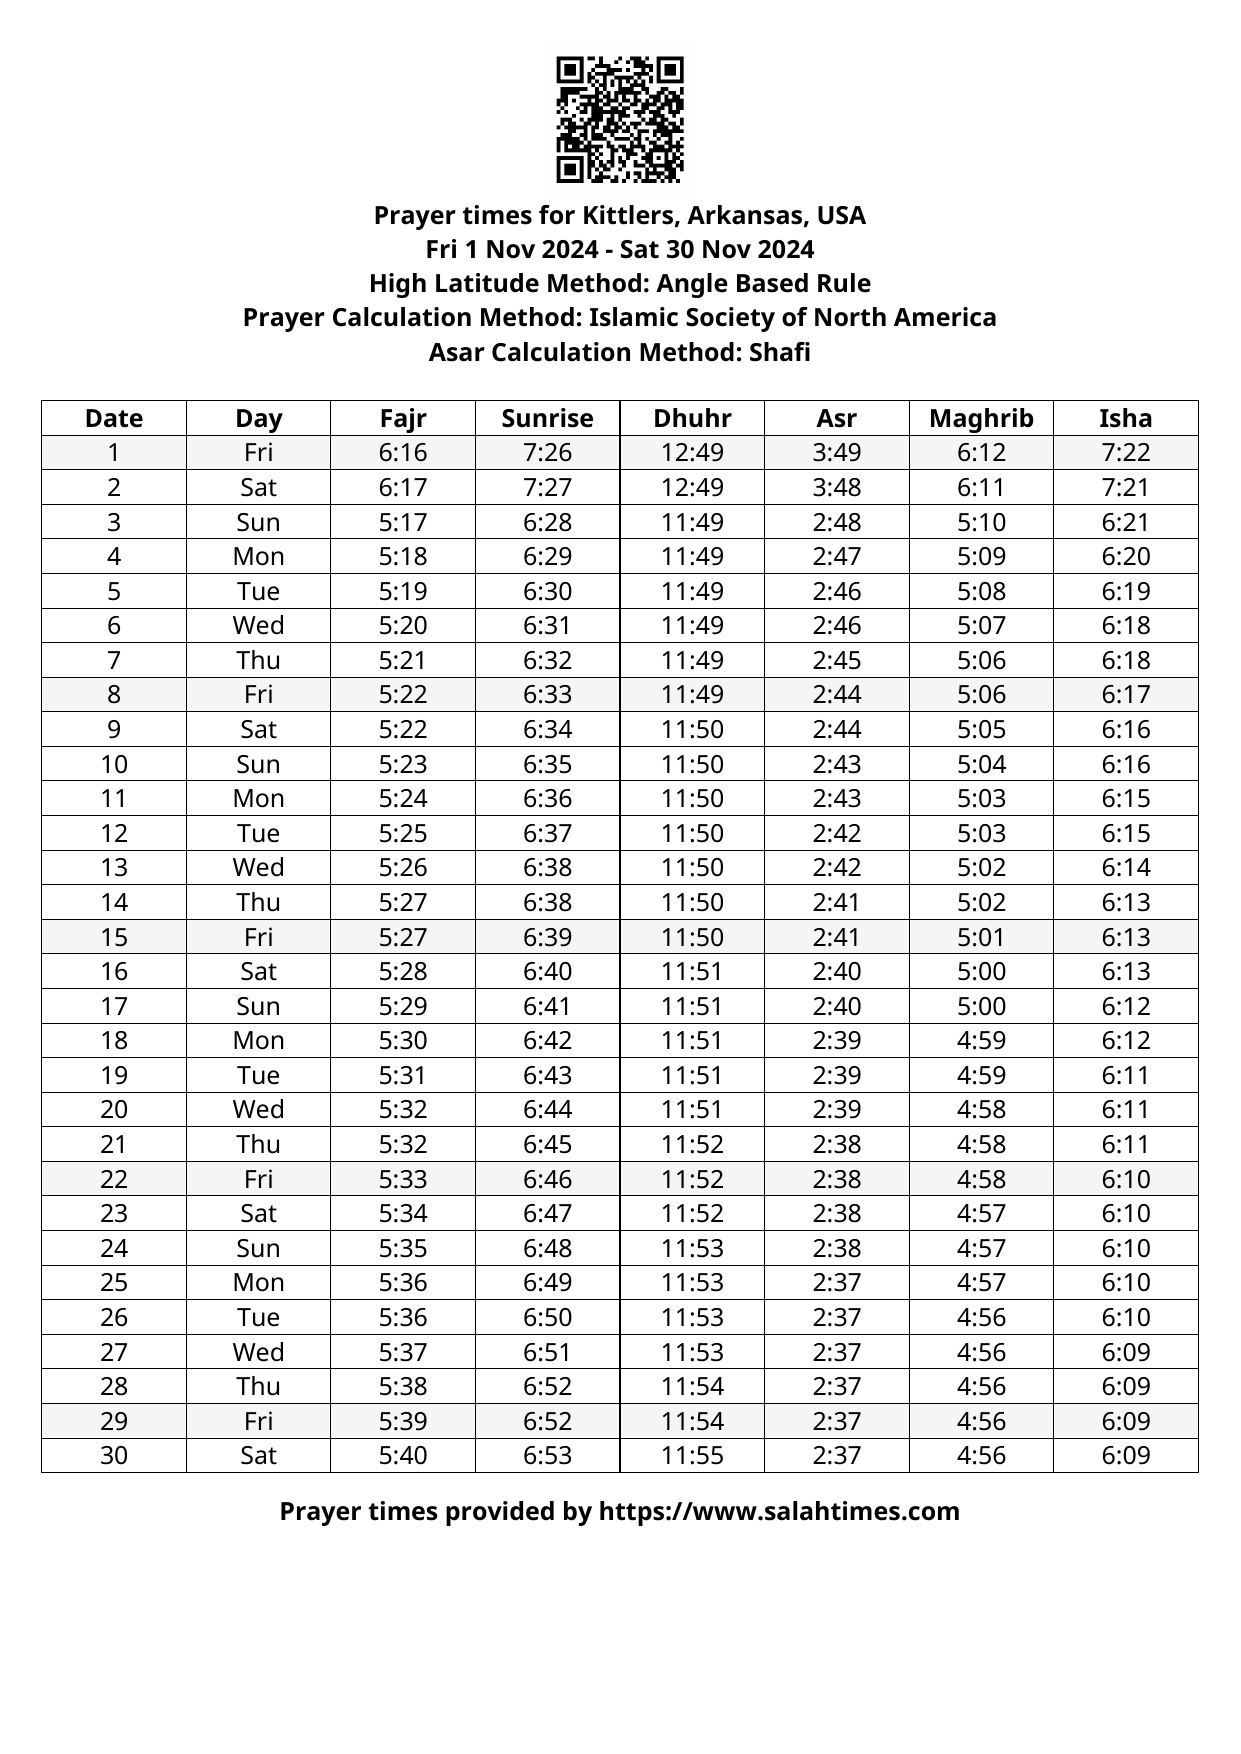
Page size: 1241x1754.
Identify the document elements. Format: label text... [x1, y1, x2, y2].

table_cell 6:34 [476, 712, 619, 746]
table_cell 6:48 [476, 1231, 619, 1264]
table_cell 12:49 [621, 436, 764, 469]
table_cell 30 [42, 1439, 186, 1472]
table_cell 5:33 [331, 1162, 475, 1195]
table_cell 6:09 [1054, 1335, 1198, 1368]
table_cell 6:29 [476, 539, 619, 573]
table_cell 6:13 [1054, 920, 1198, 953]
table_cell 11:50 [621, 885, 764, 919]
table_cell 2:43 [765, 747, 909, 780]
table_cell 5:39 [331, 1404, 475, 1437]
table_cell 5:38 [331, 1369, 475, 1403]
table_cell 6:31 [476, 609, 619, 642]
table_cell 11:53 [621, 1266, 764, 1299]
table_cell 11:51 [621, 1024, 764, 1057]
table_cell 6:14 [1054, 851, 1198, 884]
table_cell 16 [42, 954, 186, 988]
table_cell 4:59 [910, 1058, 1053, 1092]
table_cell 24 [42, 1231, 186, 1264]
table_cell 6:52 [476, 1369, 619, 1403]
table_cell 6:19 [1054, 574, 1198, 607]
table_cell 2:39 [765, 1024, 909, 1057]
table_cell 11:50 [621, 712, 764, 746]
table_cell 5:35 [331, 1231, 475, 1264]
table_cell 6:10 [1054, 1231, 1198, 1264]
table_cell 5:03 [910, 781, 1053, 815]
table_header Date [42, 401, 186, 434]
table_cell 29 [42, 1404, 186, 1437]
table_cell 2:42 [765, 851, 909, 884]
table_cell 5:25 [331, 816, 475, 849]
table_cell Thu [187, 1127, 330, 1161]
table_cell Tue [187, 574, 330, 607]
table_cell 6:38 [476, 885, 619, 919]
table_cell 2:46 [765, 609, 909, 642]
table_cell 6:20 [1054, 539, 1198, 573]
table_cell Sun [187, 989, 330, 1022]
table_cell 23 [42, 1196, 186, 1230]
table_cell 5:22 [331, 712, 475, 746]
table_cell 6:39 [476, 920, 619, 953]
table_cell 5:06 [910, 678, 1053, 711]
table_cell 2:41 [765, 885, 909, 919]
table_cell 5:37 [331, 1335, 475, 1368]
table_cell 6:46 [476, 1162, 619, 1195]
table_cell 6:11 [910, 470, 1053, 504]
table_cell Thu [187, 643, 330, 677]
table_cell 3:49 [765, 436, 909, 469]
table_cell 6:33 [476, 678, 619, 711]
table_cell 26 [42, 1300, 186, 1334]
table_cell Thu [187, 1369, 330, 1403]
table_cell 11:49 [621, 574, 764, 607]
table_cell 11:50 [621, 816, 764, 849]
table_cell 5:17 [331, 505, 475, 538]
table_cell 5:26 [331, 851, 475, 884]
table_cell 2:42 [765, 816, 909, 849]
table_cell 4:57 [910, 1196, 1053, 1230]
table_cell 6:12 [910, 436, 1053, 469]
table_cell 11:49 [621, 643, 764, 677]
table_cell 6:45 [476, 1127, 619, 1161]
table_cell 12:49 [621, 470, 764, 504]
table_cell 11:53 [621, 1335, 764, 1368]
table_cell 6:18 [1054, 609, 1198, 642]
table_cell 14 [42, 885, 186, 919]
table_cell 6:11 [1054, 1127, 1198, 1161]
table_cell 5:01 [910, 920, 1053, 953]
table_cell 5:00 [910, 989, 1053, 1022]
table_cell 11:53 [621, 1300, 764, 1334]
table_cell 5:02 [910, 851, 1053, 884]
table_cell 8 [42, 678, 186, 711]
table_cell 6:10 [1054, 1266, 1198, 1299]
table_cell 2:44 [765, 678, 909, 711]
table_cell 27 [42, 1335, 186, 1368]
table_cell Wed [187, 1093, 330, 1126]
table_cell 11:49 [621, 609, 764, 642]
table_cell 6:10 [1054, 1162, 1198, 1195]
table_cell 6:09 [1054, 1404, 1198, 1437]
table_cell 6:53 [476, 1439, 619, 1472]
table_cell 5:32 [331, 1093, 475, 1126]
table_cell Fri [187, 436, 330, 469]
table_header Day [187, 401, 330, 434]
text Fri 1 Nov 2024 - Sat 30 Nov 2024 [42, 232, 1198, 266]
table_cell Thu [187, 885, 330, 919]
table_cell 6:36 [476, 781, 619, 815]
table_cell Fri [187, 920, 330, 953]
table_cell 6:35 [476, 747, 619, 780]
table_cell 4:58 [910, 1093, 1053, 1126]
table_cell 21 [42, 1127, 186, 1161]
table_cell Mon [187, 1024, 330, 1057]
table_cell 2:38 [765, 1231, 909, 1264]
table_cell 2:43 [765, 781, 909, 815]
table_cell 5:04 [910, 747, 1053, 780]
table_cell 11 [42, 781, 186, 815]
table_cell 6:32 [476, 643, 619, 677]
table_cell 11:51 [621, 1058, 764, 1092]
table_cell 4:58 [910, 1127, 1053, 1161]
table_cell 6:42 [476, 1024, 619, 1057]
table_cell 6:11 [1054, 1093, 1198, 1126]
table_cell 6:51 [476, 1335, 619, 1368]
table_cell 5:02 [910, 885, 1053, 919]
table_cell 5:27 [331, 920, 475, 953]
table_cell 5 [42, 574, 186, 607]
table_cell 6:44 [476, 1093, 619, 1126]
table_cell Sun [187, 505, 330, 538]
table_cell Mon [187, 539, 330, 573]
table_cell 5:07 [910, 609, 1053, 642]
table_cell Sun [187, 1231, 330, 1264]
table_cell 11:54 [621, 1369, 764, 1403]
table_cell 5:36 [331, 1300, 475, 1334]
table_cell 6:30 [476, 574, 619, 607]
table_cell 5:05 [910, 712, 1053, 746]
table_cell 25 [42, 1266, 186, 1299]
table_cell 11:50 [621, 851, 764, 884]
table_cell 4:57 [910, 1231, 1053, 1264]
table_cell 6:52 [476, 1404, 619, 1437]
table_cell 2:47 [765, 539, 909, 573]
table_cell Tue [187, 1058, 330, 1092]
table_cell 2:39 [765, 1093, 909, 1126]
table_cell 5:00 [910, 954, 1053, 988]
table_cell 5:23 [331, 747, 475, 780]
table_cell 6:16 [331, 436, 475, 469]
table_cell 11:52 [621, 1162, 764, 1195]
table_cell 5:19 [331, 574, 475, 607]
table_cell 4:56 [910, 1439, 1053, 1472]
table_cell 11:51 [621, 954, 764, 988]
table_cell 2:37 [765, 1266, 909, 1299]
table_cell 4:56 [910, 1369, 1053, 1403]
table_cell 6:43 [476, 1058, 619, 1092]
table_cell 7 [42, 643, 186, 677]
table_cell 6:41 [476, 989, 619, 1022]
table_cell 5:03 [910, 816, 1053, 849]
table_cell 4:56 [910, 1300, 1053, 1334]
table_cell 2:40 [765, 989, 909, 1022]
table_cell 10 [42, 747, 186, 780]
table_cell 6:49 [476, 1266, 619, 1299]
table_cell 5:28 [331, 954, 475, 988]
table_header Isha [1054, 401, 1198, 434]
text Asar Calculation Method: Shafi [42, 334, 1198, 368]
table_cell 5:29 [331, 989, 475, 1022]
table_cell 6:12 [1054, 1024, 1198, 1057]
table_cell 6:12 [1054, 989, 1198, 1022]
table_cell 11:50 [621, 747, 764, 780]
table_cell 7:27 [476, 470, 619, 504]
table_cell 5:31 [331, 1058, 475, 1092]
table_cell 5:18 [331, 539, 475, 573]
table_cell 2:41 [765, 920, 909, 953]
table_cell Sun [187, 747, 330, 780]
table_cell Wed [187, 1335, 330, 1368]
table_cell 9 [42, 712, 186, 746]
table_cell Sat [187, 1196, 330, 1230]
table_cell 6:18 [1054, 643, 1198, 677]
table_cell 2:40 [765, 954, 909, 988]
table_cell Sat [187, 1439, 330, 1472]
table_cell 17 [42, 989, 186, 1022]
table_cell 6:38 [476, 851, 619, 884]
table_cell 6:47 [476, 1196, 619, 1230]
table_cell 5:24 [331, 781, 475, 815]
table_cell 13 [42, 851, 186, 884]
table_cell Sat [187, 470, 330, 504]
table_cell 11:49 [621, 539, 764, 573]
table_cell Fri [187, 1404, 330, 1437]
table_cell 6:10 [1054, 1196, 1198, 1230]
table_cell 6:15 [1054, 781, 1198, 815]
table_cell 1 [42, 436, 186, 469]
table_cell 2:38 [765, 1196, 909, 1230]
table_cell 5:21 [331, 643, 475, 677]
table_cell 5:08 [910, 574, 1053, 607]
table_cell Mon [187, 1266, 330, 1299]
table_header Fajr [331, 401, 475, 434]
table_cell 2:39 [765, 1058, 909, 1092]
table_header Sunrise [476, 401, 619, 434]
table_cell 11:52 [621, 1196, 764, 1230]
table_cell 19 [42, 1058, 186, 1092]
table_cell 5:10 [910, 505, 1053, 538]
table_cell Sat [187, 954, 330, 988]
table_header Dhuhr [621, 401, 764, 434]
table_cell 6:16 [1054, 747, 1198, 780]
table_cell 6:17 [331, 470, 475, 504]
table_cell Fri [187, 1162, 330, 1195]
table_cell 28 [42, 1369, 186, 1403]
table_cell 7:22 [1054, 436, 1198, 469]
table_cell 2:46 [765, 574, 909, 607]
table_cell 11:54 [621, 1404, 764, 1437]
table_cell 5:30 [331, 1024, 475, 1057]
table_cell 6 [42, 609, 186, 642]
table_cell 4:56 [910, 1335, 1053, 1368]
table_cell 12 [42, 816, 186, 849]
table_cell 20 [42, 1093, 186, 1126]
table_cell 2:37 [765, 1439, 909, 1472]
table_cell 2:37 [765, 1404, 909, 1437]
table_cell 11:51 [621, 1093, 764, 1126]
table_cell 4:59 [910, 1024, 1053, 1057]
table_cell 5:09 [910, 539, 1053, 573]
table_cell 6:09 [1054, 1439, 1198, 1472]
table_cell 6:40 [476, 954, 619, 988]
table_cell 5:20 [331, 609, 475, 642]
table_cell 6:13 [1054, 954, 1198, 988]
table_cell 4:58 [910, 1162, 1053, 1195]
table_cell 11:51 [621, 989, 764, 1022]
table_cell 5:40 [331, 1439, 475, 1472]
table_cell 2:37 [765, 1369, 909, 1403]
table_cell 11:50 [621, 781, 764, 815]
table_cell 4 [42, 539, 186, 573]
table_cell 6:21 [1054, 505, 1198, 538]
table_cell 3:48 [765, 470, 909, 504]
table_cell 6:13 [1054, 885, 1198, 919]
table_cell 22 [42, 1162, 186, 1195]
table_cell 5:36 [331, 1266, 475, 1299]
table_cell 18 [42, 1024, 186, 1057]
table_cell 7:26 [476, 436, 619, 469]
table_cell 2:37 [765, 1335, 909, 1368]
table_cell 2:45 [765, 643, 909, 677]
text Prayer times provided by https://www.salahtimes.com [42, 1494, 1198, 1528]
table_cell 5:32 [331, 1127, 475, 1161]
table_cell 4:57 [910, 1266, 1053, 1299]
table_cell 2:38 [765, 1127, 909, 1161]
table_cell 6:11 [1054, 1058, 1198, 1092]
table_cell 7:21 [1054, 470, 1198, 504]
table_cell 5:06 [910, 643, 1053, 677]
table_cell Wed [187, 851, 330, 884]
table_cell 5:27 [331, 885, 475, 919]
table_cell 3 [42, 505, 186, 538]
table_cell 4:56 [910, 1404, 1053, 1437]
table_cell 11:52 [621, 1127, 764, 1161]
table_cell 6:17 [1054, 678, 1198, 711]
text High Latitude Method: Angle Based Rule [42, 266, 1198, 300]
table_cell 6:16 [1054, 712, 1198, 746]
table_header Asr [765, 401, 909, 434]
table_cell 2:38 [765, 1162, 909, 1195]
table_cell 6:09 [1054, 1369, 1198, 1403]
table_cell 6:28 [476, 505, 619, 538]
table_cell 2 [42, 470, 186, 504]
table_cell 11:55 [621, 1439, 764, 1472]
table_cell 11:53 [621, 1231, 764, 1264]
table_cell 6:37 [476, 816, 619, 849]
table_cell 6:15 [1054, 816, 1198, 849]
table_cell 6:50 [476, 1300, 619, 1334]
table_cell 6:10 [1054, 1300, 1198, 1334]
table_cell Tue [187, 816, 330, 849]
table_cell 2:48 [765, 505, 909, 538]
table_cell 11:49 [621, 678, 764, 711]
table_cell Wed [187, 609, 330, 642]
text Prayer times for Kittlers, Arkansas, USA [42, 198, 1198, 232]
table_cell Mon [187, 781, 330, 815]
table_cell Tue [187, 1300, 330, 1334]
text Prayer Calculation Method: Islamic Society of North America [42, 300, 1198, 334]
table_cell 2:37 [765, 1300, 909, 1334]
table_header Maghrib [910, 401, 1053, 434]
table_cell 5:22 [331, 678, 475, 711]
table_cell Sat [187, 712, 330, 746]
table_cell 11:50 [621, 920, 764, 953]
table_cell 11:49 [621, 505, 764, 538]
table_cell 2:44 [765, 712, 909, 746]
table_cell 5:34 [331, 1196, 475, 1230]
table_cell 15 [42, 920, 186, 953]
table_cell Fri [187, 678, 330, 711]
picture [542, 41, 699, 198]
